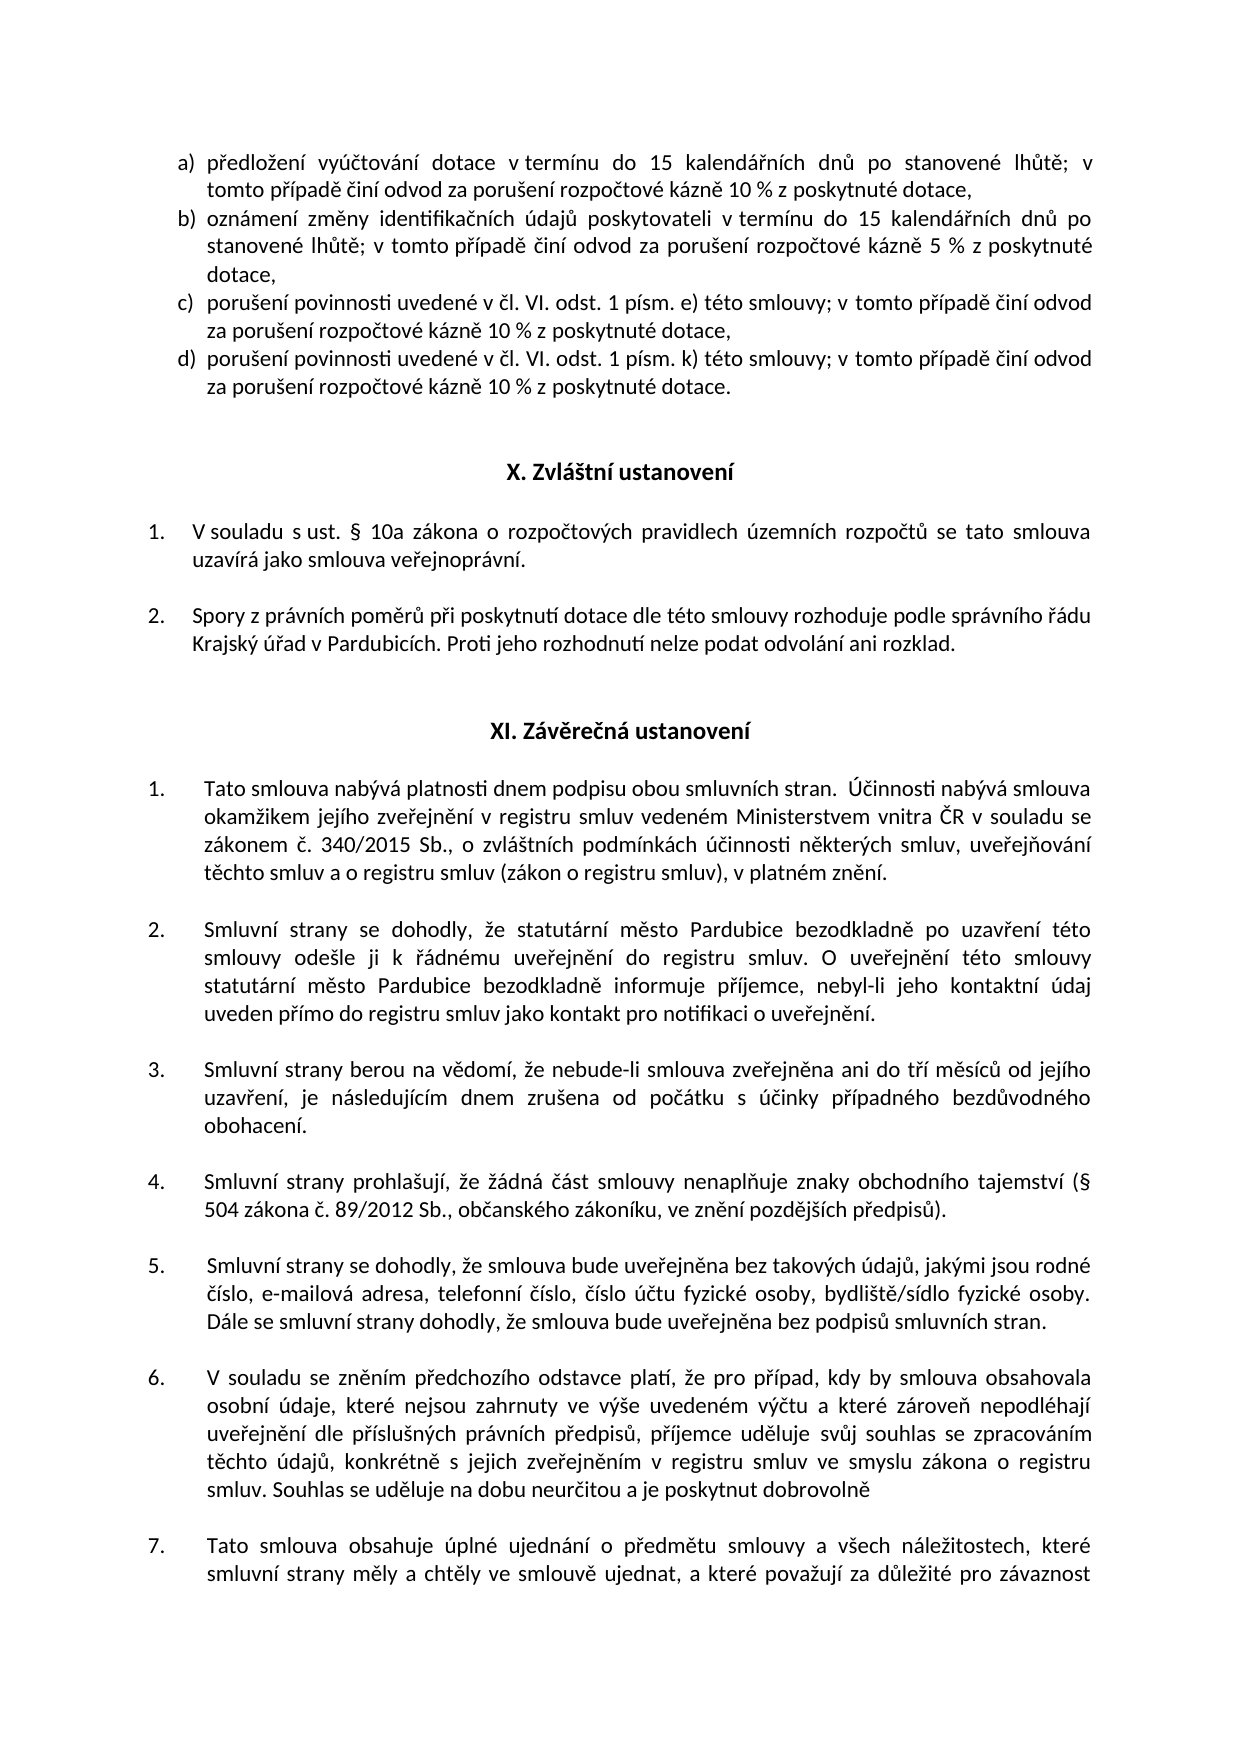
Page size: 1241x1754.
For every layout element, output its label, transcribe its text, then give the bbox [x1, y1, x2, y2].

list Spory z právních poměrů při poskytnutí dotace dle této smlouvy rozhoduje podle správního řádu Krajský úřad v Pardubicích. Proti jeho rozhodnutí nelze podat odvolání ani rozklad. [148, 601, 1093, 657]
list předložení vyúčtování dotace v termínu do 15 kalendářních dnů po stanovené lhůtě; v tomto případě činí odvod za porušení rozpočtové kázně 10 % z poskytnuté dotace, [177, 148, 1093, 204]
subtitle Tato smlouva nabývá platnosti dnem podpisu obou smluvních stran. Účinnosti nabývá smlouva okamžikem jejího zveřejnění v registru smluv vedeném Ministerstvem vnitra ČR v souladu se zákonem č. 340/2015 Sb., o zvláštních podmínkách účinnosti některých smluv, uveřejňování těchto smluv a o registru smluv (zákon o registru smluv), v platném znění. [148, 774, 1093, 886]
list Smluvní strany prohlašují, že žádná část smlouvy nenaplňuje znaky obchodního tajemství (§ 504 zákona č. 89/2012 Sb., občanského zákoníku, ve znění pozdějších předpisů). [148, 1167, 1093, 1223]
list porušení povinnosti uvedené v čl. VI. odst. 1 písm. k) této smlouvy; v tomto případě činí odvod za porušení rozpočtové kázně 10 % z poskytnuté dotace. [177, 344, 1093, 400]
list Smluvní strany se dohodly, že smlouva bude uveřejněna bez takových údajů, jakými jsou rodné číslo, e-mailová adresa, telefonní číslo, číslo účtu fyzické osoby, bydliště/sídlo fyzické osoby. Dále se smluvní strany dohodly, že smlouva bude uveřejněna bez podpisů smluvních stran. [148, 1251, 1093, 1335]
list V souladu s ust. § 10a zákona o rozpočtových pravidlech územních rozpočtů se tato smlouva uzavírá jako smlouva veřejnoprávní. [148, 517, 1093, 573]
list oznámení změny identifikačních údajů poskytovateli v termínu do 15 kalendářních dnů po stanovené lhůtě; v tomto případě činí odvod za porušení rozpočtové kázně 5 % z poskytnuté dotace, [177, 204, 1093, 288]
list porušení povinnosti uvedené v čl. VI. odst. 1 písm. e) této smlouvy; v tomto případě činí odvod za porušení rozpočtové kázně 10 % z poskytnuté dotace, [177, 288, 1093, 344]
text XI. Závěrečná ustanovení [148, 716, 1093, 746]
list V souladu se zněním předchozího odstavce platí, že pro případ, kdy by smlouva obsahovala osobní údaje, které nejsou zahrnuty ve výše uvedeném výčtu a které zároveň nepodléhají uveřejnění dle příslušných právních předpisů, příjemce uděluje svůj souhlas se zpracováním těchto údajů, konkrétně s jejich zveřejněním v registru smluv ve smyslu zákona o registru smluv. Souhlas se uděluje na dobu neurčitou a je poskytnut dobrovolně [148, 1363, 1093, 1503]
list Smluvní strany se dohodly, že statutární město Pardubice bezodkladně po uzavření této smlouvy odešle ji k řádnému uveřejnění do registru smluv. O uveřejnění této smlouvy statutární město Pardubice bezodkladně informuje příjemce, nebyl-li jeho kontaktní údaj uveden přímo do registru smluv jako kontakt pro notifikaci o uveřejnění. [148, 915, 1093, 1027]
text X. Zvláštní ustanovení [148, 456, 1093, 486]
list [148, 1531, 1093, 1587]
list Smluvní strany berou na vědomí, že nebude-li smlouva zveřejněna ani do tří měsíců od jejího uzavření, je následujícím dnem zrušena od počátku s účinky případného bezdůvodného obohacení. [148, 1055, 1093, 1139]
